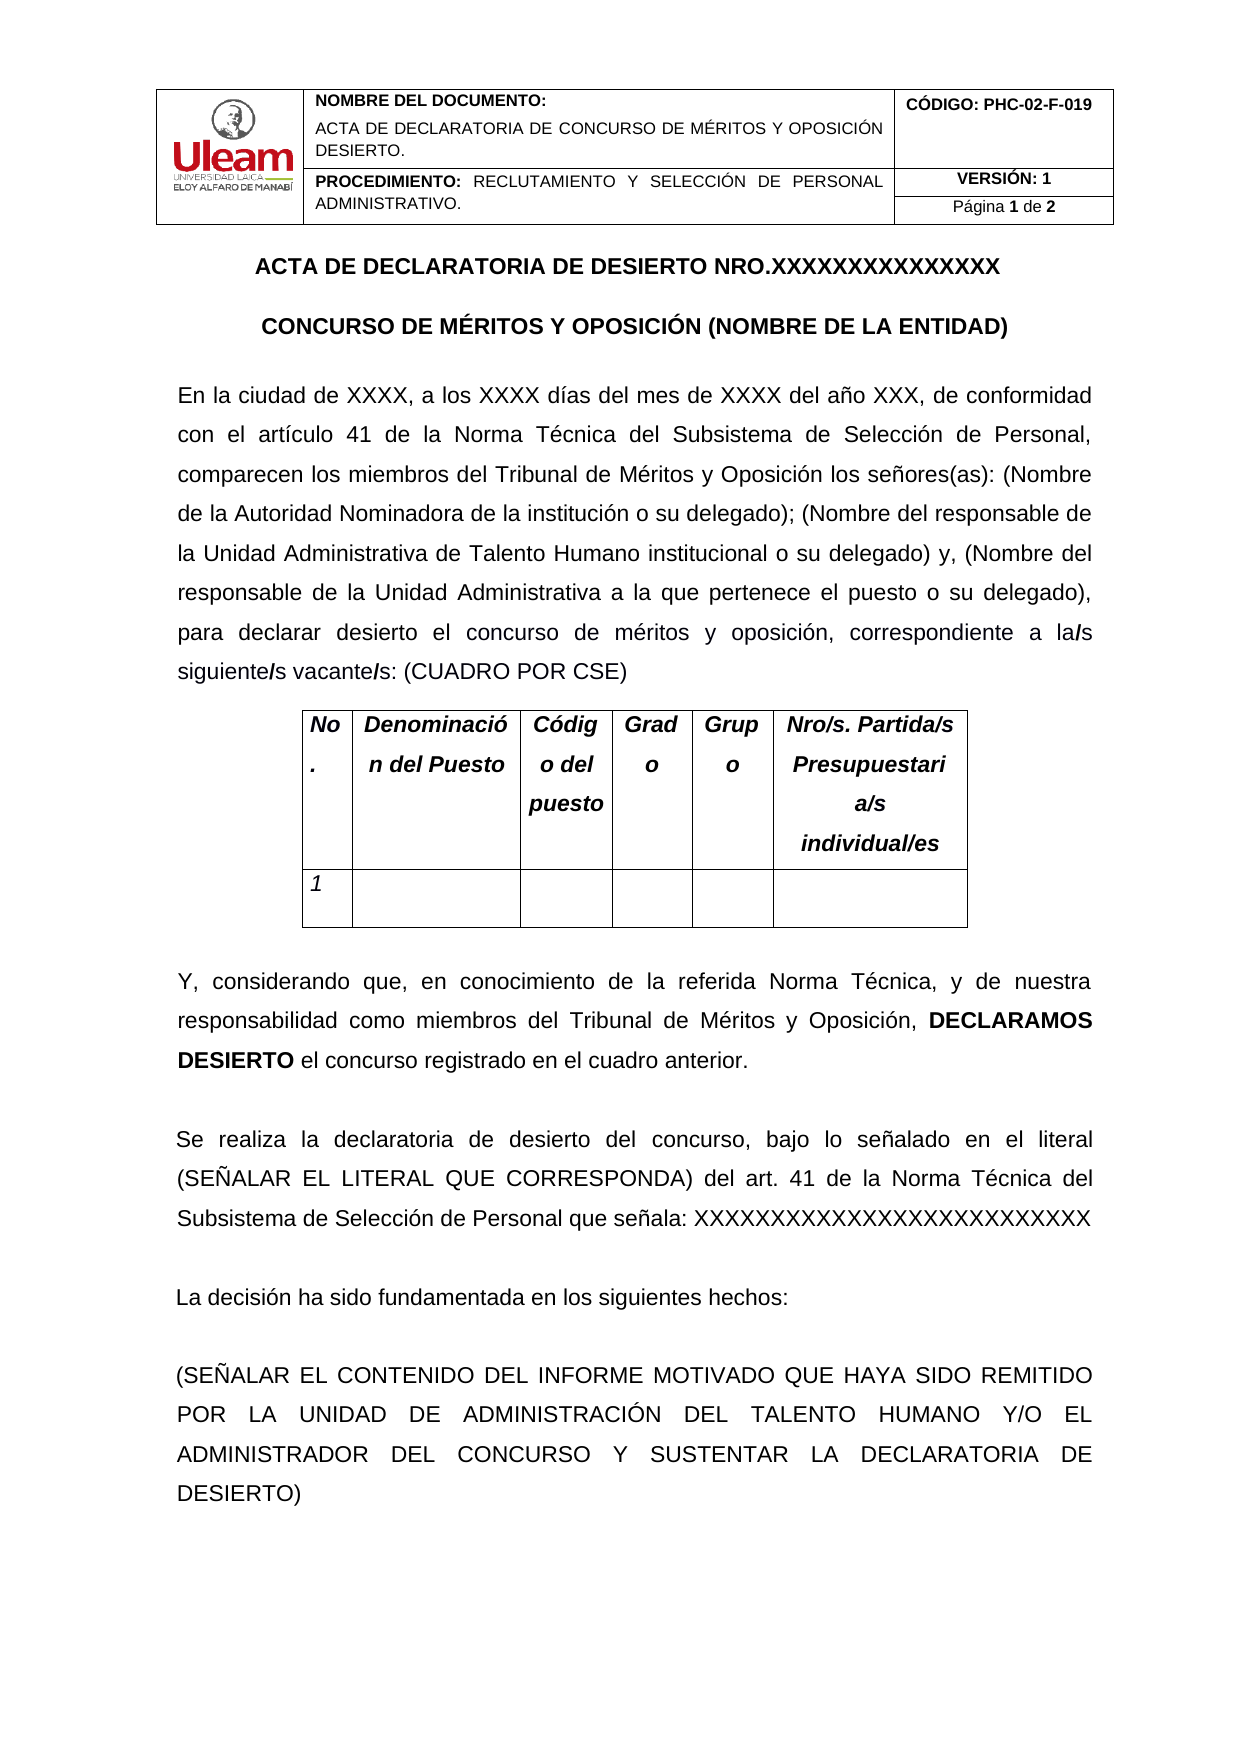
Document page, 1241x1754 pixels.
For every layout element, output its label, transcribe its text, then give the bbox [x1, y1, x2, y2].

table_header Grupo [693, 711, 773, 869]
table_header Código del puesto [521, 711, 612, 869]
text En la ciudad de XXXX, a los XXXX días del mes de XXXX del año XXX, de conformidad con el artículo 41 de la Norma Técnica del Subsistema de Selección de Personal, comparecen los miembros del Tribunal de Méritos y Oposición los señores(as): (Nombre de la Autoridad Nominadora de la institución o su delegado); (Nombre del responsable de la Unidad Administrativa de Talento Humano institucional o su delegado) y, (Nombre del responsable de la Unidad Administrativa a la que pertenece el puesto o su delegado), para declarar desierto el concurso de méritos y oposición, correspondiente a la/s siguiente/s vacante/s: (CUADRO POR CSE) [177, 382, 1093, 684]
table_cell [693, 870, 773, 927]
table_cell [353, 870, 520, 927]
table_cell [521, 870, 612, 927]
table_cell 1 [303, 870, 352, 927]
table_header No. [303, 711, 352, 869]
text Y, considerando que, en conocimiento de la referida Norma Técnica, y de nuestra responsabilidad como miembros del Tribunal de Méritos y Oposición, DECLARAMOS DESIERTO el concurso registrado en el cuadro anterior. [177, 968, 1093, 1073]
table_header Denominación del Puesto [353, 711, 520, 869]
table_cell [613, 870, 692, 927]
text La decisión ha sido fundamentada en los siguientes hechos: [176, 1284, 1094, 1310]
text ACTA DE DECLARATORIA DE DESIERTO NRO.XXXXXXXXXXXXXXX [177, 253, 1078, 279]
table_header Grado [613, 711, 692, 869]
text (SEÑALAR EL CONTENIDO DEL INFORME MOTIVADO QUE HAYA SIDO REMITIDO POR LA UNIDAD DE ADMINISTRACIÓN DEL TALENTO HUMANO Y/O EL ADMINISTRADOR DEL CONCURSO Y SUSTENTAR LA DECLARATORIA DE DESIERTO) [176, 1362, 1094, 1507]
table_cell [774, 870, 967, 927]
picture [163, 90, 303, 201]
table_header Nro/s. Partida/s Presupuestaria/s individual/es [774, 711, 967, 869]
text CONCURSO DE MÉRITOS Y OPOSICIÓN (NOMBRE DE LA ENTIDAD) [177, 313, 1093, 339]
text Se realiza la declaratoria de desierto del concurso, bajo lo señalado en el literal (SEÑALAR EL LITERAL QUE CORRESPONDA) del art. 41 de la Norma Técnica del Subsistema de Selección de Personal que señala: XXXXXXXXXXXXXXXXXXXXXXXXXX [176, 1126, 1094, 1231]
